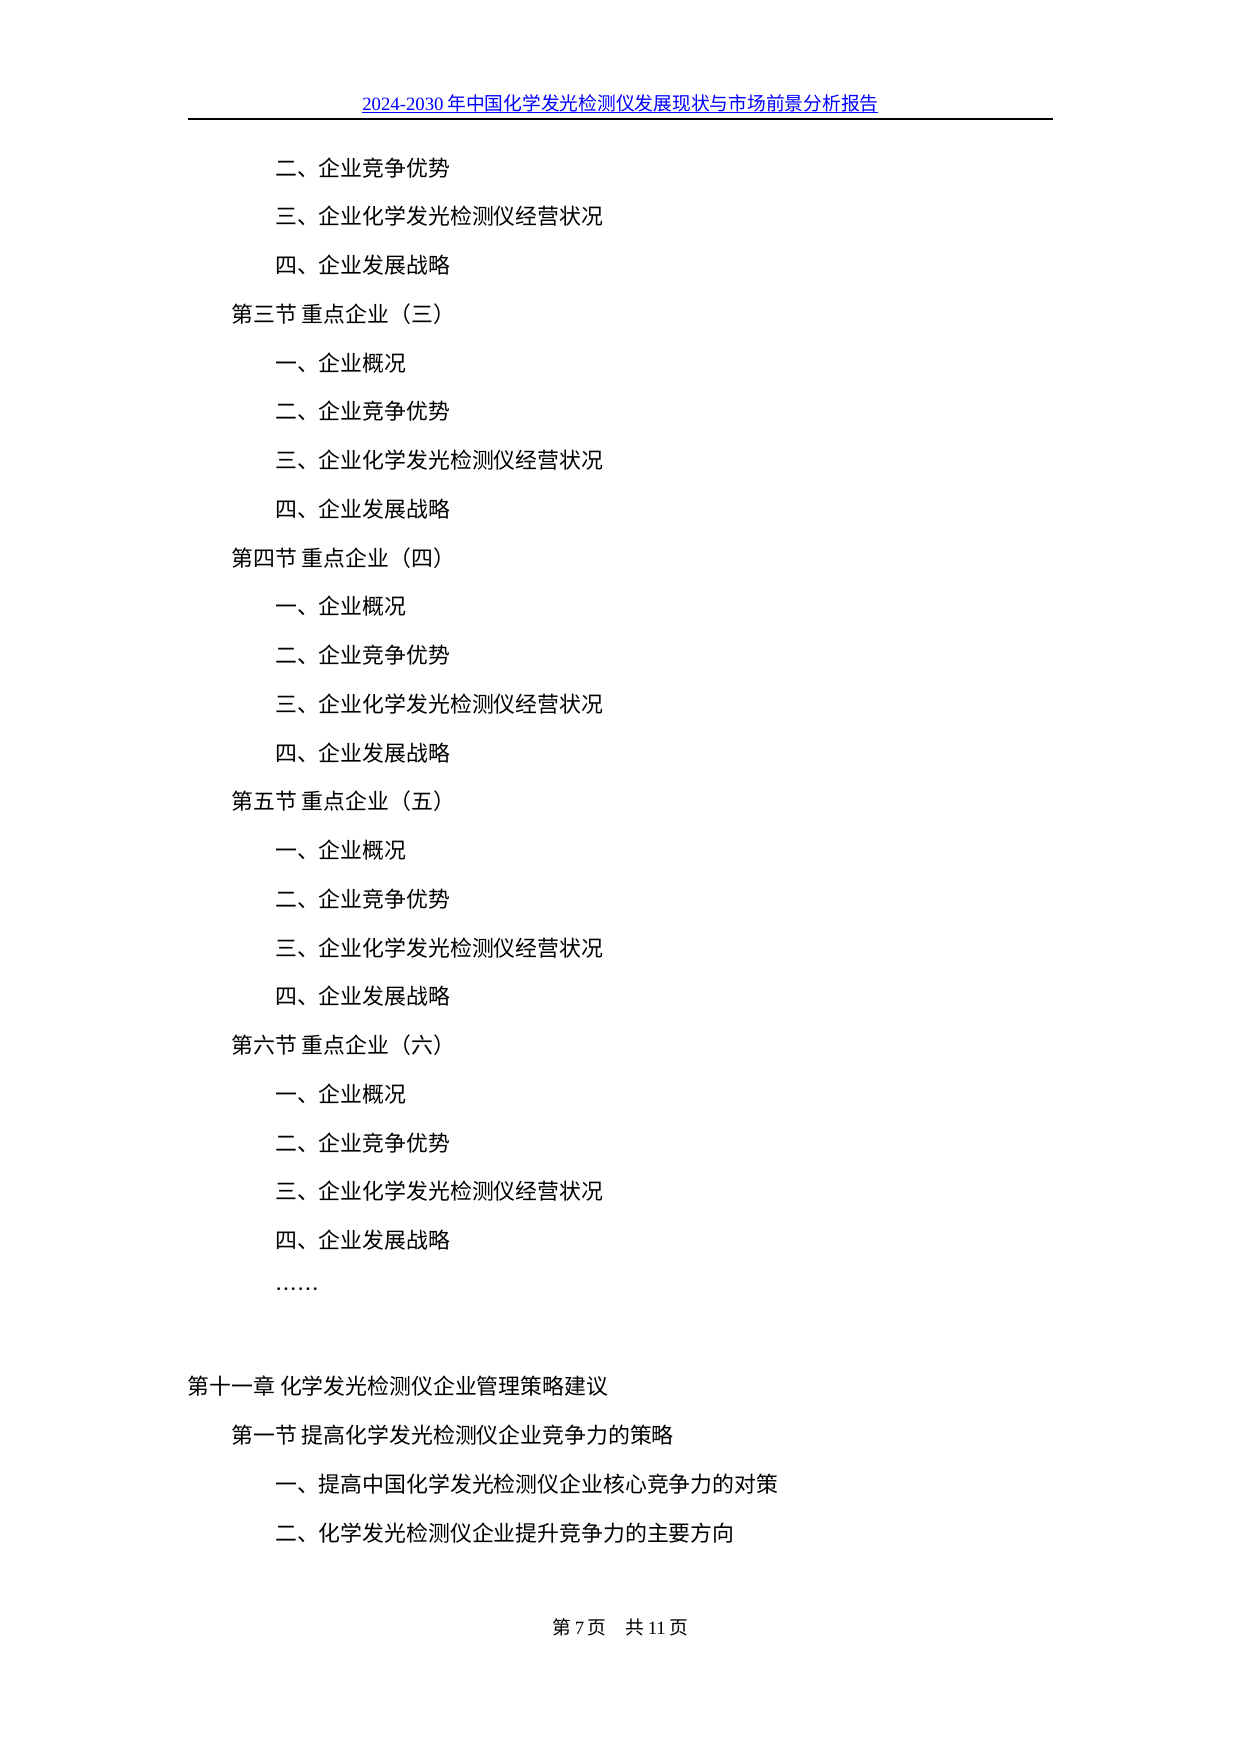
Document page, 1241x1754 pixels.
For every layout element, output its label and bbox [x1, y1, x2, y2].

text [187, 150, 1053, 1548]
